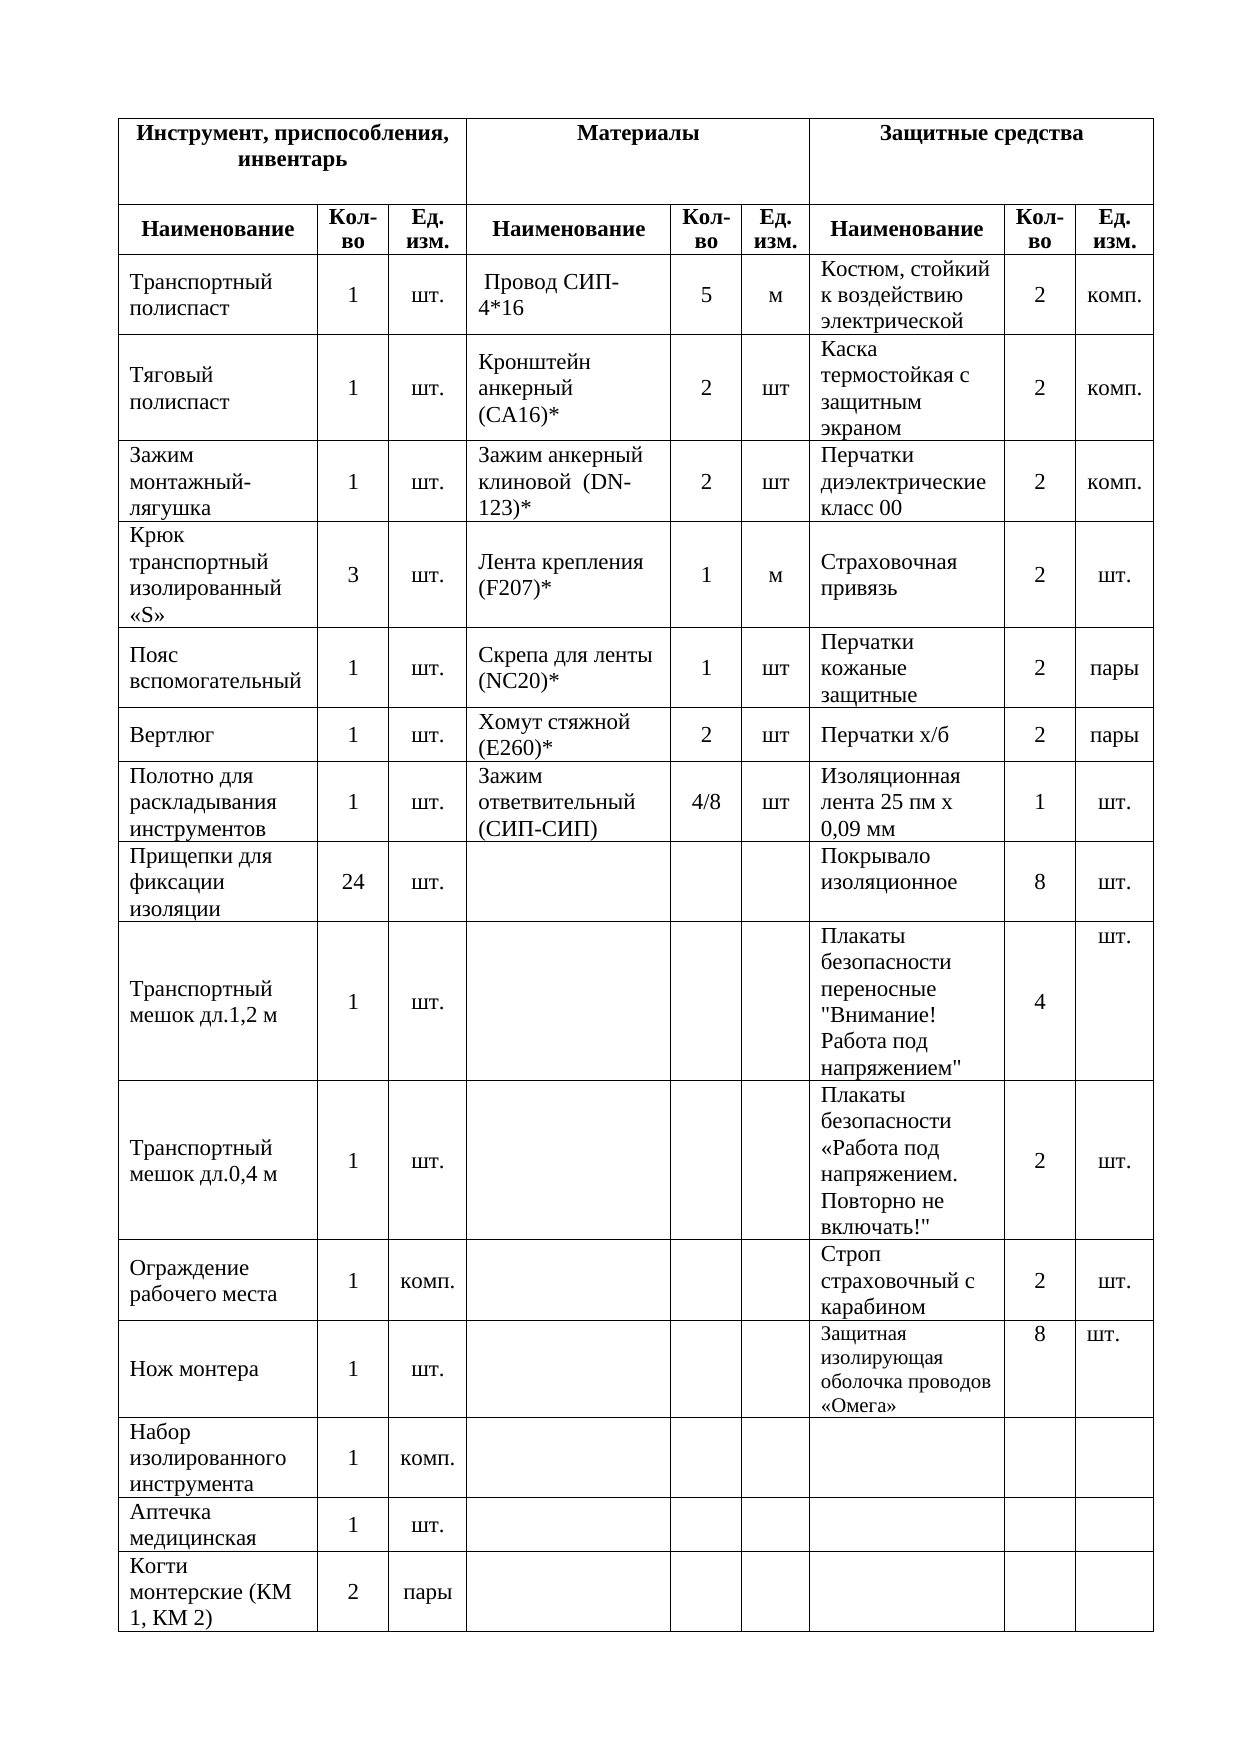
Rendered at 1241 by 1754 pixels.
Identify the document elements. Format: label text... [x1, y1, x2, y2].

table_cell Полотно для раскладывания инструментов [119, 762, 317, 841]
table_cell пары [1076, 708, 1153, 761]
table_cell [467, 1498, 670, 1551]
table_cell [671, 1418, 741, 1497]
table_cell Транспортный полиспаст [119, 255, 317, 334]
table_cell [467, 1240, 670, 1319]
table_cell [671, 1081, 741, 1239]
table_cell Провод СИП-4*16 [467, 255, 670, 334]
table_cell шт [742, 708, 809, 761]
table_cell Кол-во [671, 205, 741, 254]
table_cell Транспортный мешок дл.1,2 м [119, 922, 317, 1080]
table_cell Костюм, стойкий к воздействию электрической [810, 255, 1004, 334]
table_cell комп. [1076, 335, 1153, 440]
table_cell шт. [389, 522, 466, 627]
table_cell 1 [318, 762, 388, 841]
table_cell пары [389, 1552, 466, 1631]
table_cell [467, 1321, 670, 1417]
table_cell [1076, 1418, 1153, 1497]
table_cell [742, 842, 809, 921]
table_cell Набор изолированного инструмента [119, 1418, 317, 1497]
table_cell Покрывало изоляционное [810, 842, 1004, 921]
table_cell Наименование [119, 205, 317, 254]
table_cell [742, 922, 809, 1080]
table_cell Прищепки для фиксации изоляции [119, 842, 317, 921]
table_cell Каска термостойкая с защитным экраном [810, 335, 1004, 440]
table_cell 1 [318, 1498, 388, 1551]
table_cell 1 [318, 441, 388, 521]
table_cell м [742, 522, 809, 627]
table_cell комп. [1076, 441, 1153, 521]
table_cell Ограждение рабочего места [119, 1240, 317, 1319]
table_cell [1076, 1498, 1153, 1551]
table_cell [467, 922, 670, 1080]
table_cell Лента крепления (F207)* [467, 522, 670, 627]
table_cell шт. [389, 922, 466, 1080]
table_cell [810, 1552, 1004, 1631]
table_cell [1005, 1552, 1075, 1631]
table_cell [671, 1321, 741, 1417]
table_cell Материалы [467, 119, 809, 204]
table_cell Кронштейн анкерный (СА16)* [467, 335, 670, 440]
table_cell Транспортный мешок дл.0,4 м [119, 1081, 317, 1239]
table_cell Наименование [810, 205, 1004, 254]
table_cell 2 [671, 441, 741, 521]
table_cell 1 [318, 628, 388, 707]
table_cell 1 [318, 1321, 388, 1417]
table_cell шт. [389, 1321, 466, 1417]
table_cell 1 [318, 335, 388, 440]
table_cell Плакаты безопасности «Работа под напряжением. Повторно не включать!" [810, 1081, 1004, 1239]
table_cell [742, 1498, 809, 1551]
table_cell шт [742, 441, 809, 521]
table_cell Ед. изм. [742, 205, 809, 254]
table_cell Нож монтера [119, 1321, 317, 1417]
table_cell шт. [1076, 842, 1153, 921]
table_cell Зажим анкерный клиновой (DN-123)* [467, 441, 670, 521]
table_cell Наименование [467, 205, 670, 254]
table_cell [467, 1418, 670, 1497]
table_cell комп. [389, 1240, 466, 1319]
table_cell шт. [389, 1498, 466, 1551]
table_cell 1 [318, 1081, 388, 1239]
table_cell [742, 1321, 809, 1417]
table_cell [467, 842, 670, 921]
table_cell Ед. изм. [1076, 205, 1153, 254]
table_cell 1 [671, 522, 741, 627]
table_cell шт. [1076, 1081, 1153, 1239]
table_cell 1 [318, 708, 388, 761]
table_cell шт. [389, 628, 466, 707]
table_cell комп. [1076, 255, 1153, 334]
table_cell шт. [1076, 1240, 1153, 1319]
table_cell Зажим монтажный-лягушка [119, 441, 317, 521]
table_cell 24 [318, 842, 388, 921]
table_cell Перчатки кожаные защитные [810, 628, 1004, 707]
table_cell шт. [389, 335, 466, 440]
table_cell м [742, 255, 809, 334]
table_cell комп. [389, 1418, 466, 1497]
table_cell [671, 1552, 741, 1631]
table_cell Изоляционная лента 25 пм х 0,09 мм [810, 762, 1004, 841]
table_cell Перчатки х/б [810, 708, 1004, 761]
table_cell 4/8 [671, 762, 741, 841]
table_cell 1 [318, 1240, 388, 1319]
table_cell шт. [1076, 762, 1153, 841]
table_cell Плакаты безопасности переносные "Внимание! Работа под напряжением" [810, 922, 1004, 1080]
table_cell Скрепа для ленты (NC20)* [467, 628, 670, 707]
table_cell Аптечка медицинская [119, 1498, 317, 1551]
table_cell 8 [1005, 1321, 1075, 1417]
table_cell [671, 922, 741, 1080]
table_cell 1 [1005, 762, 1075, 841]
table_cell 2 [1005, 708, 1075, 761]
table_cell [1005, 1418, 1075, 1497]
table_cell 1 [318, 255, 388, 334]
table_cell Страховочная привязь [810, 522, 1004, 627]
table_cell [1005, 1498, 1075, 1551]
table_cell 2 [1005, 255, 1075, 334]
table_cell Кол-во [1005, 205, 1075, 254]
table_cell шт. [389, 441, 466, 521]
table_cell 2 [671, 708, 741, 761]
table_cell 3 [318, 522, 388, 627]
table_cell Инструмент, приспособления, инвентарь [119, 119, 466, 204]
table_cell шт. [389, 1081, 466, 1239]
table_cell 2 [318, 1552, 388, 1631]
table_cell Крюк транспортный изолированный «S» [119, 522, 317, 627]
table_cell шт. [389, 708, 466, 761]
table_cell Строп страховочный с карабином [810, 1240, 1004, 1319]
table_cell 2 [1005, 522, 1075, 627]
table_cell шт. [1076, 522, 1153, 627]
table_cell [671, 1498, 741, 1551]
table_cell шт. [1076, 922, 1153, 1080]
table_cell 1 [318, 1418, 388, 1497]
table_cell Хомут стяжной (E260)* [467, 708, 670, 761]
table_cell шт. [1076, 1321, 1153, 1417]
table_cell [467, 1552, 670, 1631]
table_cell 1 [318, 922, 388, 1080]
table_cell [671, 1240, 741, 1319]
table_cell Защитные средства [810, 119, 1153, 204]
table_cell шт [742, 762, 809, 841]
table_cell шт. [389, 762, 466, 841]
table_cell Кол-во [318, 205, 388, 254]
table_cell [810, 1418, 1004, 1497]
table_cell шт. [389, 842, 466, 921]
table_cell [671, 842, 741, 921]
table_cell [1076, 1552, 1153, 1631]
table_cell Пояс вспомогательный [119, 628, 317, 707]
table_cell Ед. изм. [389, 205, 466, 254]
table_cell [742, 1552, 809, 1631]
table_cell 2 [1005, 335, 1075, 440]
table_cell [467, 1081, 670, 1239]
table_cell 2 [671, 335, 741, 440]
table_cell 8 [1005, 842, 1075, 921]
table_cell [742, 1418, 809, 1497]
table_cell [742, 1081, 809, 1239]
table_cell Зажим ответвительный (СИП-СИП) [467, 762, 670, 841]
table_cell Перчатки диэлектрические класс 00 [810, 441, 1004, 521]
table_cell шт. [389, 255, 466, 334]
table_cell Вертлюг [119, 708, 317, 761]
table_cell Защитная изолирующая оболочка проводов «Омега» [810, 1321, 1004, 1417]
table_cell 2 [1005, 1081, 1075, 1239]
table_cell 4 [1005, 922, 1075, 1080]
table_cell 2 [1005, 1240, 1075, 1319]
table_cell 1 [671, 628, 741, 707]
table_cell Тяговый полиспаст [119, 335, 317, 440]
table_cell [810, 1498, 1004, 1551]
table_cell шт [742, 335, 809, 440]
table_cell пары [1076, 628, 1153, 707]
table_cell шт [742, 628, 809, 707]
table_cell 2 [1005, 441, 1075, 521]
table_cell Когти монтерские (КМ 1, КМ 2) [119, 1552, 317, 1631]
table_cell [742, 1240, 809, 1319]
table_cell 2 [1005, 628, 1075, 707]
table_cell 5 [671, 255, 741, 334]
